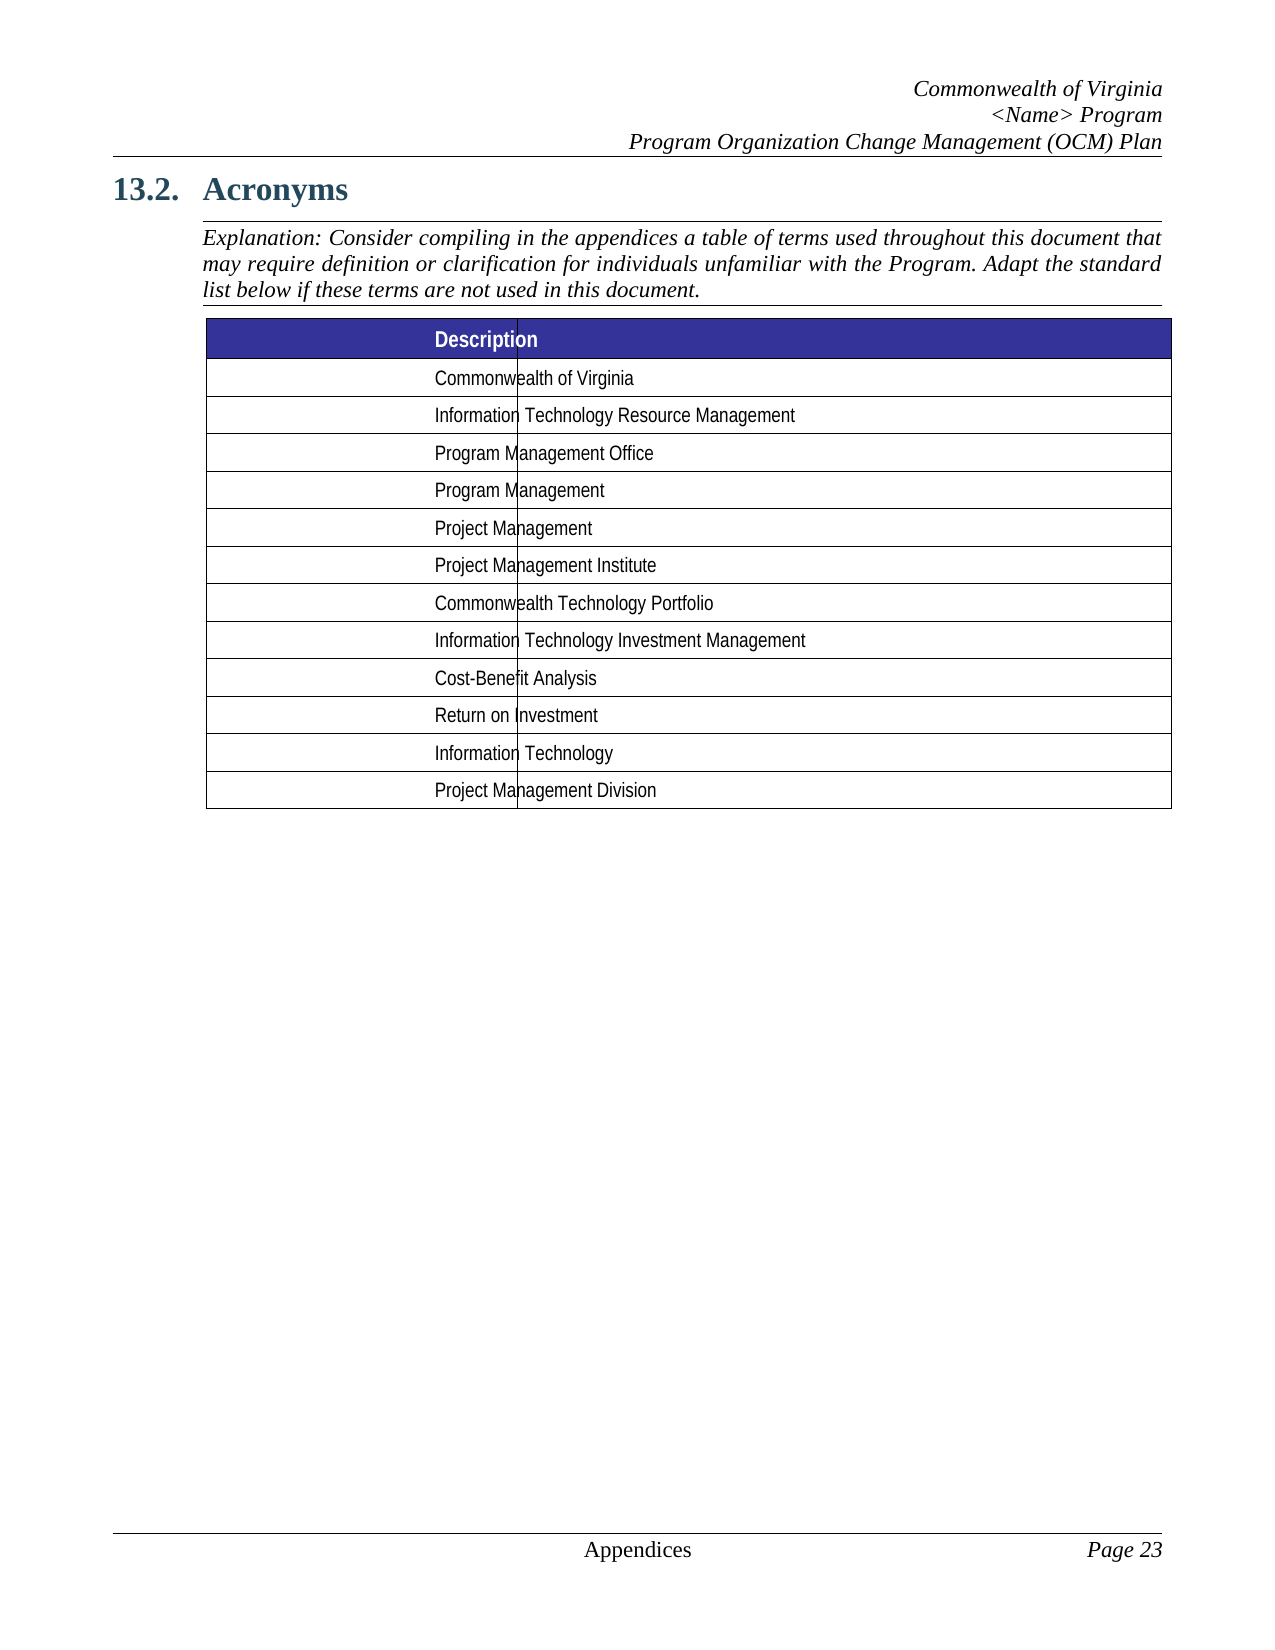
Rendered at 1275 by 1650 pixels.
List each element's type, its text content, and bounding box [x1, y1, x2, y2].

table_cell Cost-Benefit Analysis [518, 659, 1171, 696]
table_cell PMI [207, 547, 517, 583]
table_header Description [518, 319, 1171, 358]
table_cell PgM [207, 472, 517, 508]
table_cell Commonwealth Technology Portfolio [518, 584, 1171, 621]
table_cell PMO [207, 434, 517, 471]
table_cell Return on Investment [518, 697, 1171, 733]
table_cell ROI [207, 697, 517, 733]
table_cell Information Technology Investment Management [518, 622, 1171, 658]
table_cell Information Technology [518, 734, 1171, 771]
table_cell Commonwealth of Virginia [518, 359, 1171, 396]
table_cell Project Management Division [518, 772, 1171, 808]
table_cell CTP [207, 584, 517, 621]
table_cell COV [207, 359, 517, 396]
text Explanation: Consider compiling in the appendices a table of terms used throughout this document that may require definition or clarification for individuals unfamiliar with the Program. Adapt the standard list below if these terms are not used in this document. [202, 222, 1162, 306]
table_cell CBA [207, 659, 517, 696]
subtitle Acronyms [112, 170, 1162, 208]
table_cell Project Management Institute [518, 547, 1171, 583]
table_cell ITRM [207, 397, 517, 433]
table_cell Project Management [518, 509, 1171, 546]
table_header Acronym [207, 319, 517, 358]
table_cell Information Technology Resource Management [518, 397, 1171, 433]
table_cell Program Management Office [518, 434, 1171, 471]
table_cell PM [207, 509, 517, 546]
table_cell Program Management [518, 472, 1171, 508]
table_cell PMD [207, 772, 517, 808]
table_cell IT [207, 734, 517, 771]
table_cell ITIM [207, 622, 517, 658]
